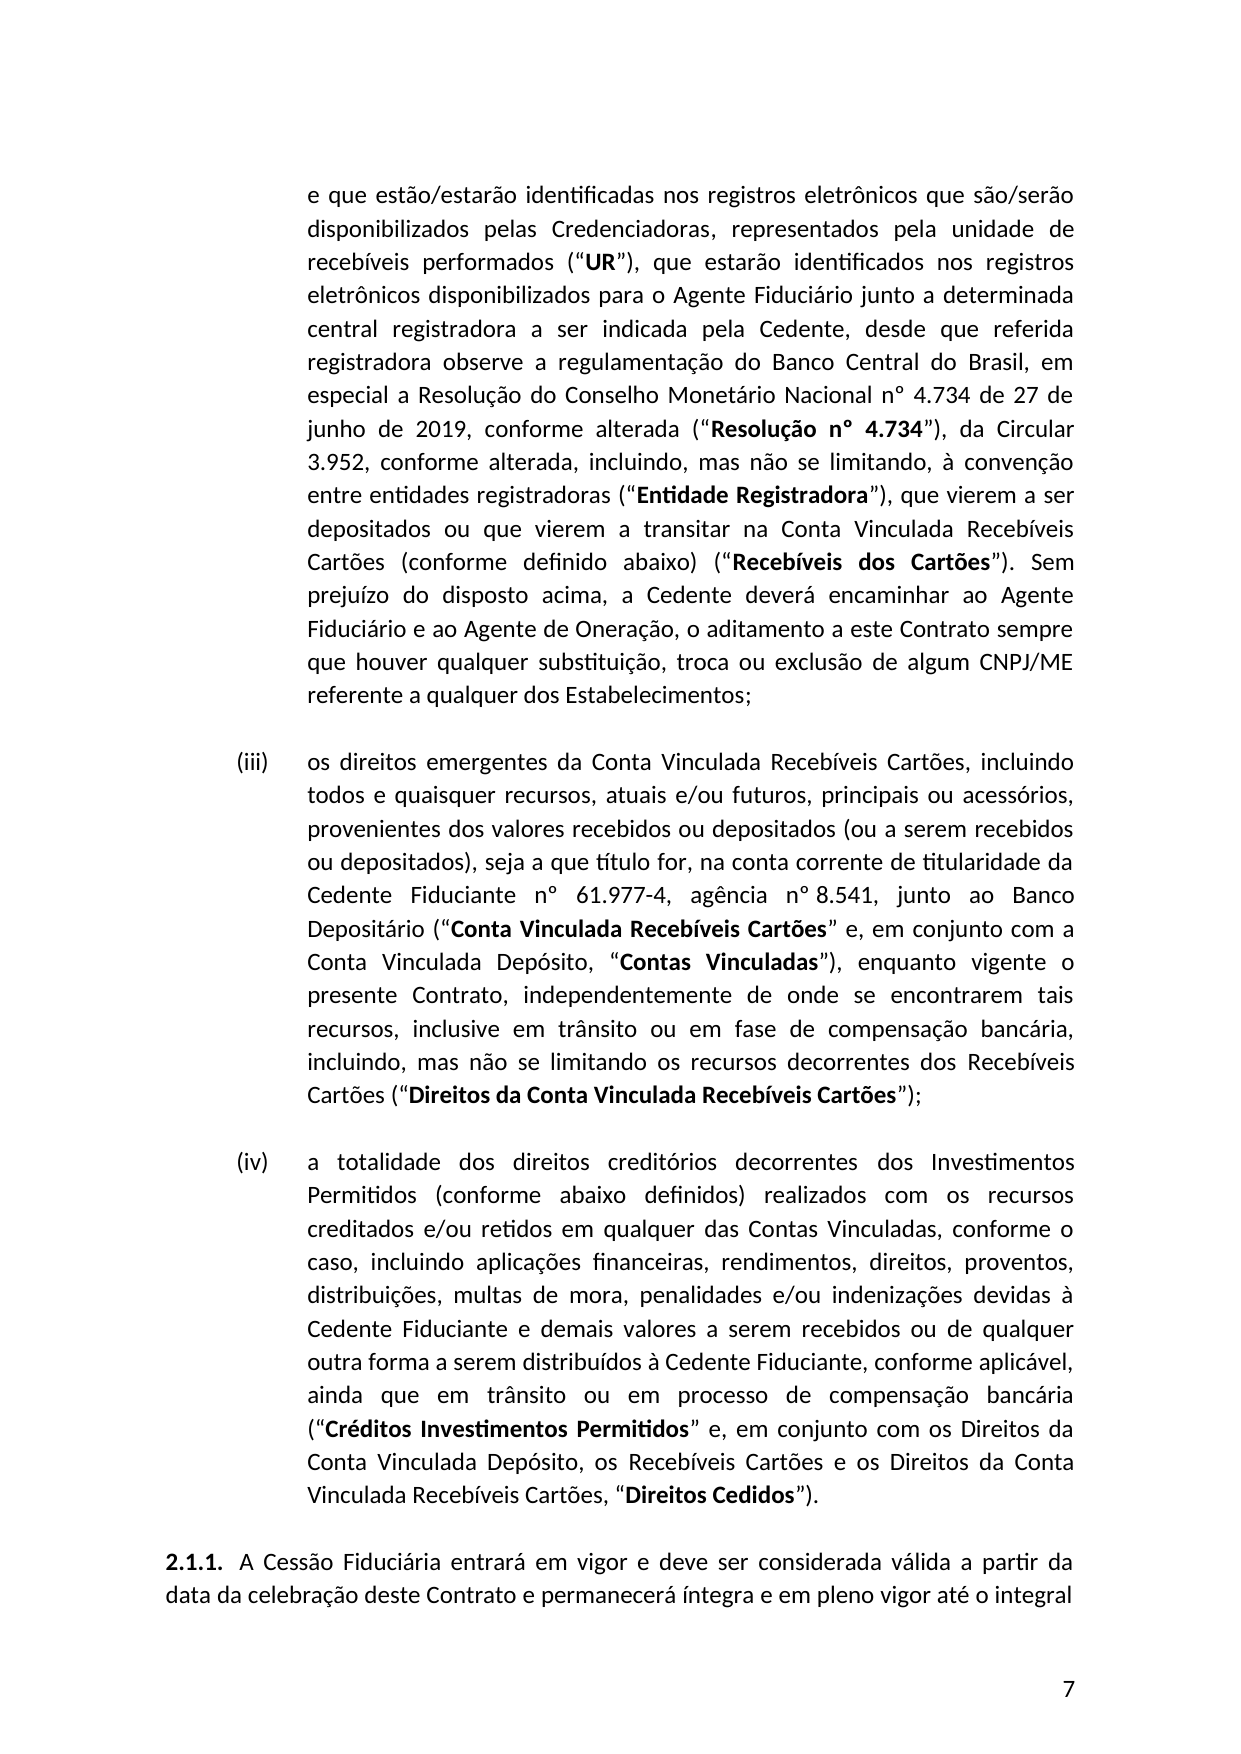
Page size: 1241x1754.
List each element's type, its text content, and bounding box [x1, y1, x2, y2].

text a totalidade dos direitos creditórios decorrentes dos Investimentos Permitidos (conforme abaixo definidos) realizados com os recursos creditados e/ou retidos em qualquer das Contas Vinculadas, conforme o caso, incluindo aplicações financeiras, rendimentos, direitos, proventos, distribuições, multas de mora, penalidades e/ou indenizações devidas à Cedente Fiduciante e demais valores a serem recebidos ou de qualquer outra forma a serem distribuídos à Cedente Fiduciante, conforme aplicável, ainda que em trânsito ou em processo de compensação bancária (“Créditos Investimentos Permitidos” e, em conjunto com os Direitos da Conta Vinculada Depósito, os Recebíveis Cartões e os Direitos da Conta Vinculada Recebíveis Cartões, “Direitos Cedidos”). [236, 1144, 1075, 1511]
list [165, 1544, 1075, 1611]
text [236, 177, 1075, 711]
text os direitos emergentes da Conta Vinculada Recebíveis Cartões, incluindo todos e quaisquer recursos, atuais e/ou futuros, principais ou acessórios, provenientes dos valores recebidos ou depositados (ou a serem recebidos ou depositados), seja a que título for, na conta corrente de titularidade da Cedente Fiduciante nº 61.977-4, agência nº 8.541, junto ao Banco Depositário (“Conta Vinculada Recebíveis Cartões” e, em conjunto com a Conta Vinculada Depósito, “Contas Vinculadas”), enquanto vigente o presente Contrato, independentemente de onde se encontrarem tais recursos, inclusive em trânsito ou em fase de compensação bancária, incluindo, mas não se limitando os recursos decorrentes dos Recebíveis Cartões (“Direitos da Conta Vinculada Recebíveis Cartões”); [236, 744, 1075, 1111]
